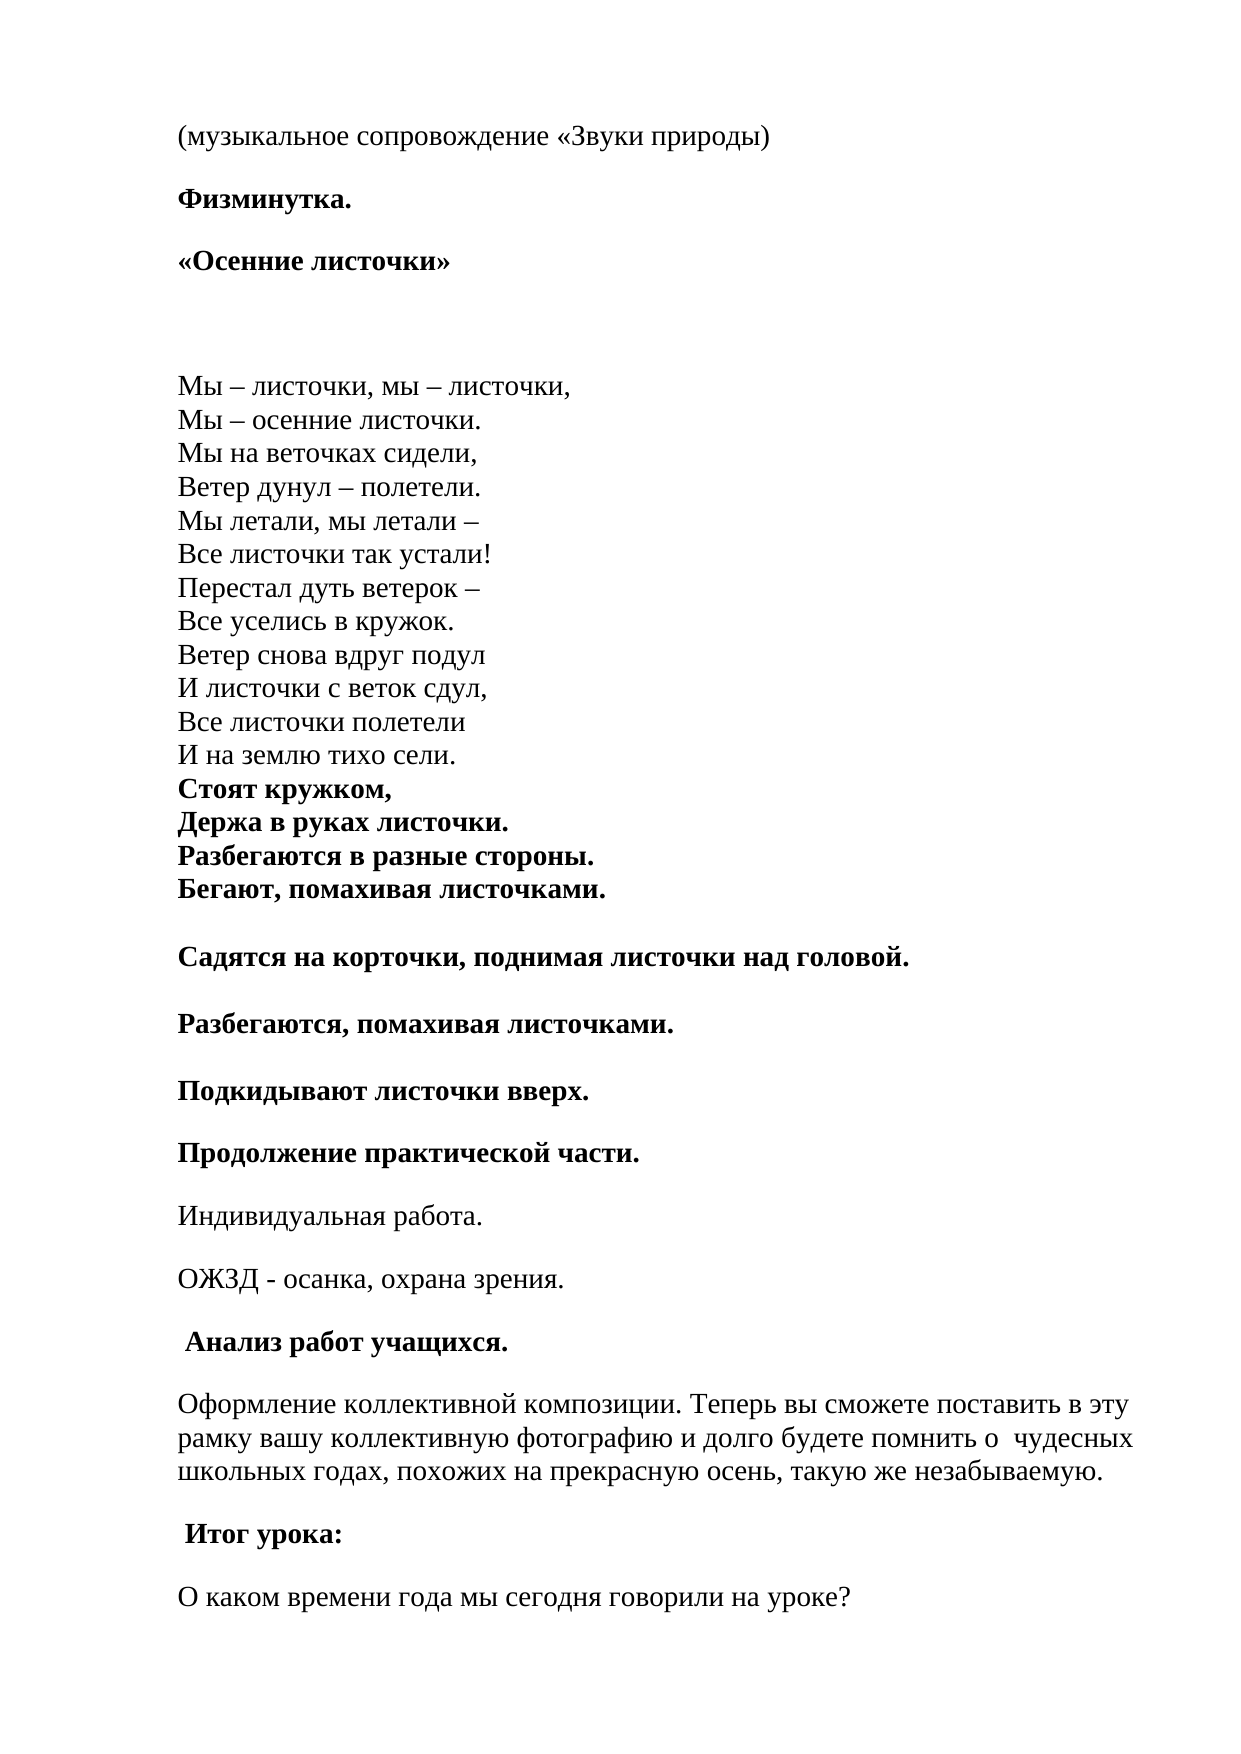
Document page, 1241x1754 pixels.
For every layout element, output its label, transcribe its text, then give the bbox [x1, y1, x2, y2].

text Мы – листочки, мы – листочки, Мы – осенние листочки. Мы на веточках сидели, Ветер дунул – полетели. Мы летали, мы летали – Все листочки так устали! Перестал дуть ветерок – Все уселись в кружок. Ветер снова вдруг подул И листочки с веток сдул, Все листочки полетели И на землю тихо сели. Стоят кружком, Держа в руках листочки. Разбегаются в разные стороны. Бегают, помахивая листочками. Садятся на корточки, поднимая листочки над головой. Разбегаются, помахивая листочками. Подкидывают листочки вверх. [177, 335, 1152, 1106]
text «Осенние листочки» [177, 243, 1152, 306]
text О каком времени года мы сегодня говорили на уроке? [177, 1579, 1152, 1612]
text Итог урока: [177, 1516, 1152, 1550]
text Физминутка. [177, 181, 1152, 214]
text Продолжение практической части. [177, 1136, 1152, 1169]
text Оформление коллективной композиции. Теперь вы сможете поставить в эту рамку вашу коллективную фотографию и долго будете помнить о чудесных школьных годах, похожих на прекрасную осень, такую же незабываемую. [177, 1386, 1152, 1487]
text ОЖЗД - осанка, охрана зрения. [177, 1261, 1152, 1294]
text Индивидуальная работа. [177, 1198, 1152, 1232]
text (музыкальное сопровождение «Звуки природы) [177, 118, 1152, 152]
text Анализ работ учащихся. [177, 1324, 1152, 1357]
